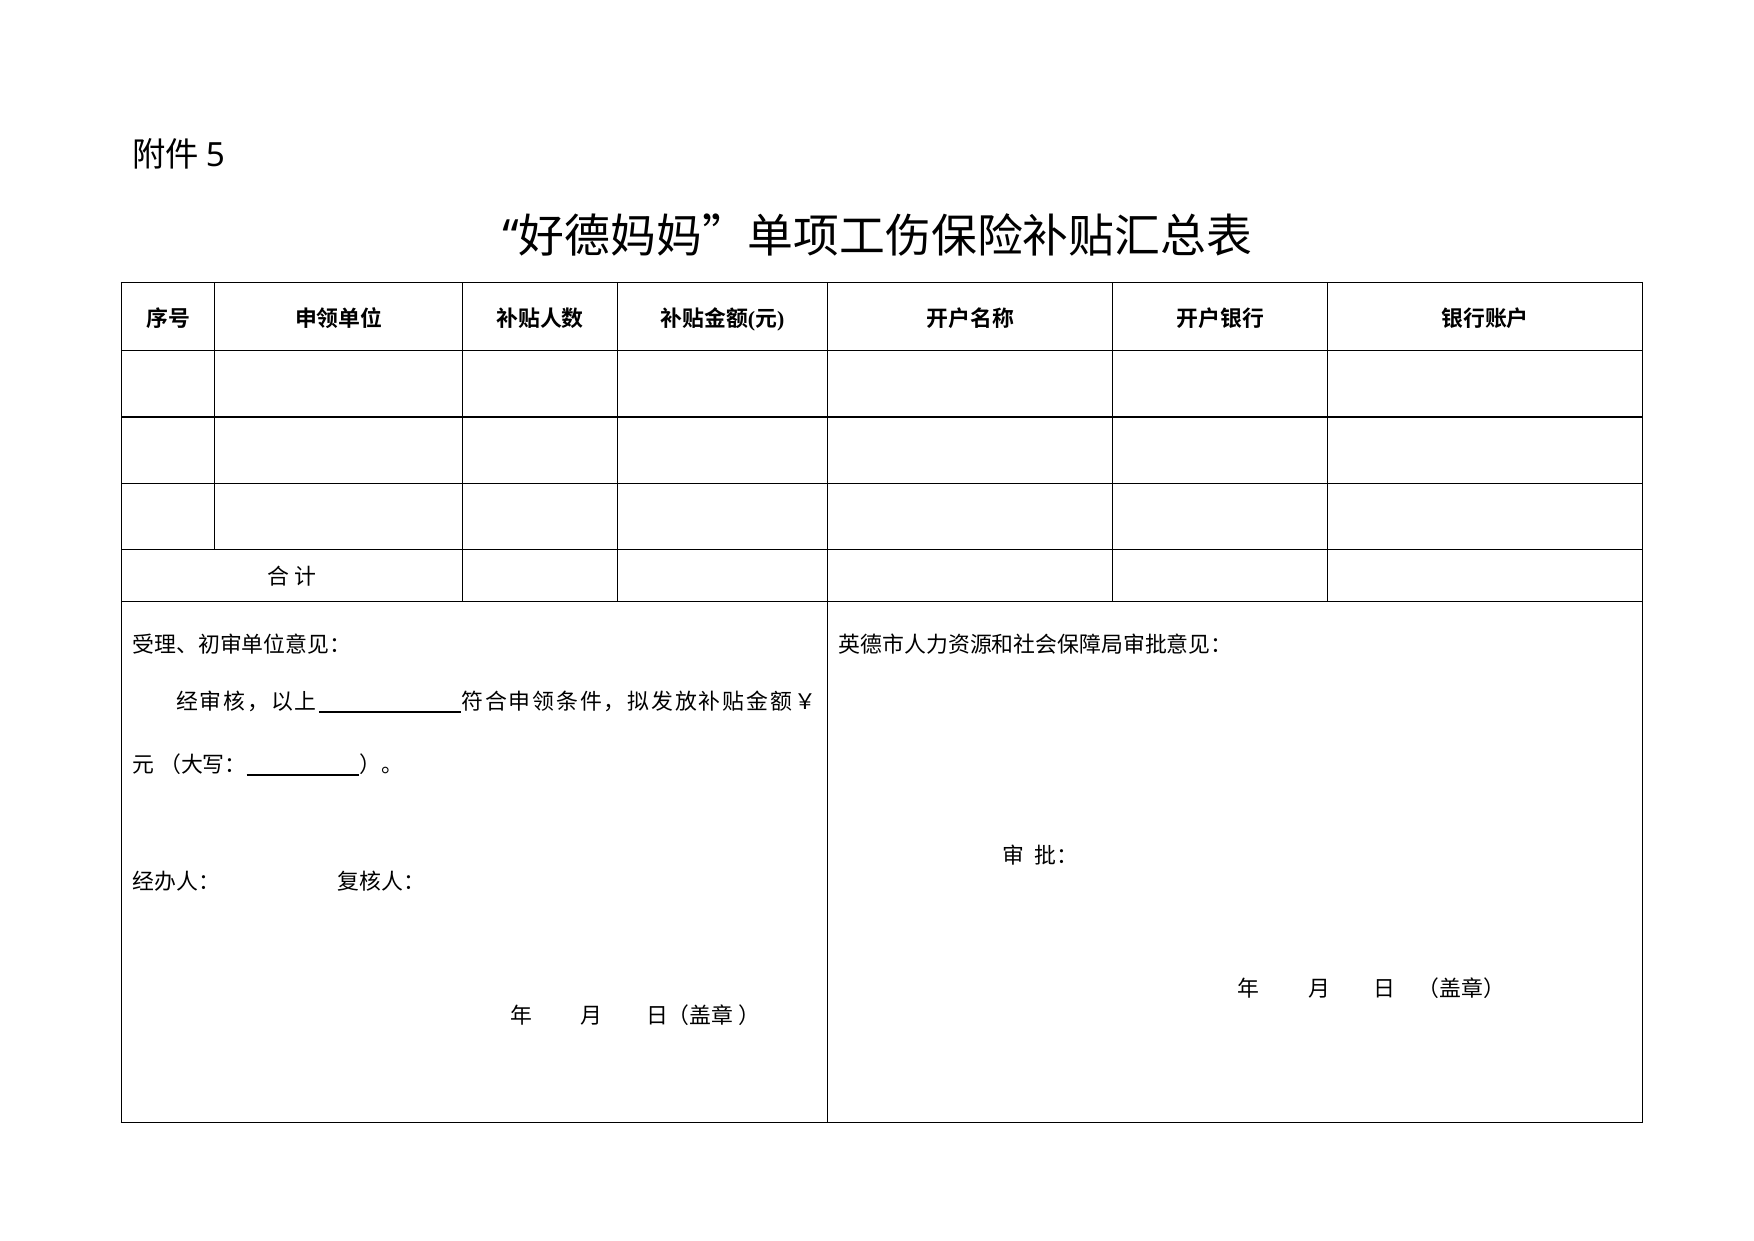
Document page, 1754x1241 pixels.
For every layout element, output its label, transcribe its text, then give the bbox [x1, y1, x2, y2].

table_cell [122, 484, 214, 548]
table_header 序号 [122, 283, 214, 350]
table_cell [618, 418, 827, 482]
table_cell [1113, 550, 1327, 601]
table_cell [215, 484, 462, 548]
table_cell [1328, 484, 1642, 548]
table_cell [828, 550, 1112, 601]
table_cell [1328, 351, 1642, 416]
table_cell [618, 484, 827, 548]
text “好德妈妈”单项工伤保险补贴汇总表 [132, 184, 1622, 282]
table_cell [122, 351, 214, 416]
table_cell [463, 351, 617, 416]
table_cell [618, 351, 827, 416]
table_cell [463, 550, 617, 601]
table_cell [1328, 550, 1642, 601]
table_cell [828, 484, 1112, 548]
table_cell [122, 418, 214, 482]
table_cell 合 计 [122, 550, 462, 601]
table_cell 受理、初审单位意见： 经审核，以上 符合申领条件，拟发放补贴金额￥ 元 （大写： ）。 经办人： 复核人： 年 月 日（盖章 ） [122, 602, 827, 1122]
table_cell [463, 484, 617, 548]
table_header 补贴金额(元) [618, 283, 827, 350]
table_cell [1113, 351, 1327, 416]
table_cell [828, 351, 1112, 416]
table_cell [1113, 484, 1327, 548]
table_cell [215, 351, 462, 416]
table_header 开户名称 [828, 283, 1112, 350]
table_header 申领单位 [215, 283, 462, 350]
table_cell [463, 418, 617, 482]
table_header 补贴人数 [463, 283, 617, 350]
table_cell [618, 550, 827, 601]
table_header 开户银行 [1113, 283, 1327, 350]
table_header 银行账户 [1328, 283, 1642, 350]
table_cell [1328, 418, 1642, 482]
table_cell [215, 418, 462, 482]
table_cell [1113, 418, 1327, 482]
table_cell [828, 418, 1112, 482]
text 附件5 [132, 119, 1622, 184]
table_cell 英德市人力资源和社会保障局审批意见： 审 批： 年 月 日 （盖章） [828, 602, 1642, 1122]
